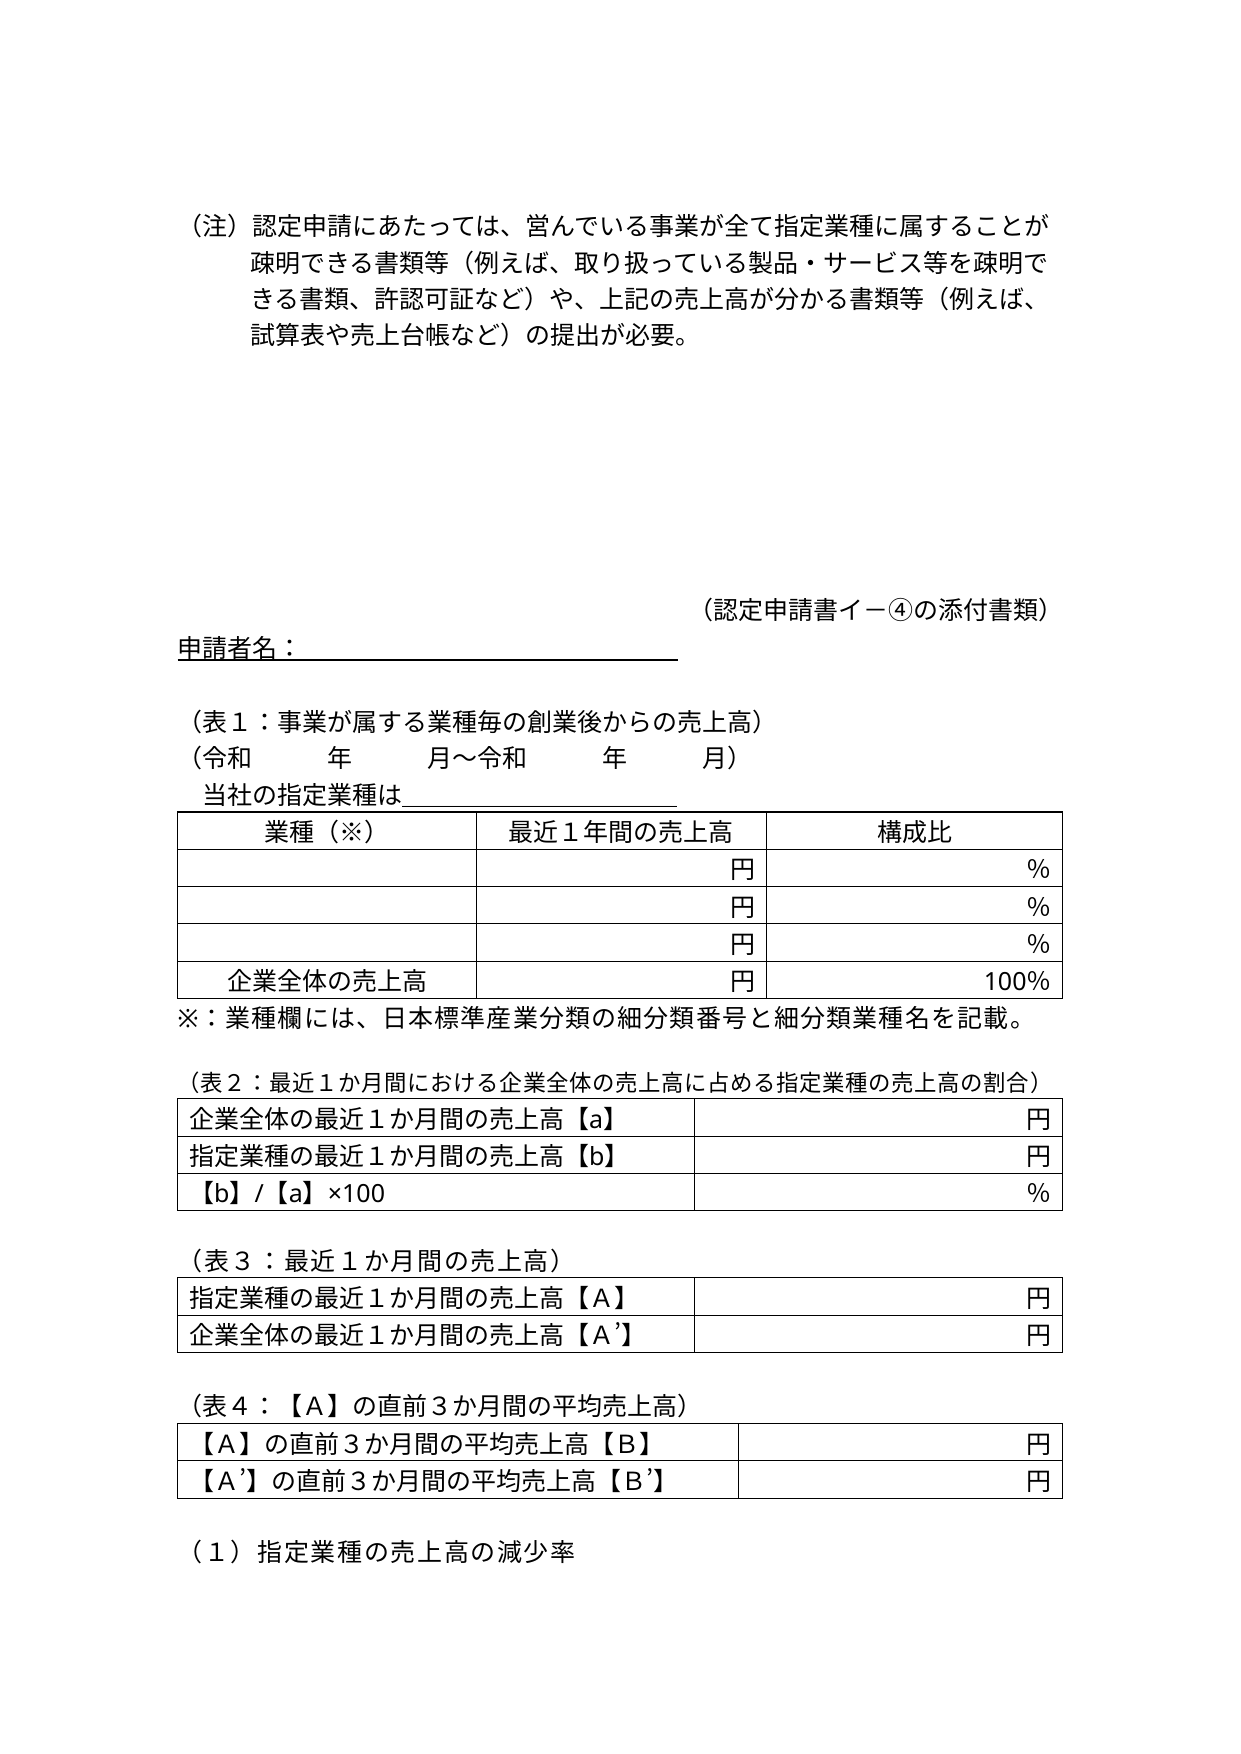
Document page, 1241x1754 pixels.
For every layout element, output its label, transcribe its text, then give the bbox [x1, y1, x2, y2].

table_cell 企業全体の最近１か月間の売上高【Ａ’】 [178, 1316, 694, 1352]
table_cell 円 [477, 962, 766, 998]
table_cell 円 [477, 850, 766, 886]
text （表３：最近１か月間の売上高） [177, 1241, 1063, 1277]
table_cell ％ [695, 1174, 1062, 1210]
table_header 最近１年間の売上高 [477, 813, 766, 849]
text （表１：事業が属する業種毎の創業後からの売上高） [177, 703, 1063, 739]
table_header 業種（※） [178, 813, 476, 849]
table_cell 円 [477, 887, 766, 923]
text （表４：【Ａ】の直前３か月間の平均売上高） [177, 1387, 1063, 1423]
text （令和 年 月～令和 年 月） [177, 739, 1063, 775]
table_cell 円 [695, 1316, 1062, 1352]
table_cell 【b】/【a】×100 [178, 1174, 694, 1210]
table_header 円 [739, 1424, 1062, 1460]
table_cell [178, 887, 476, 923]
table_cell 円 [739, 1461, 1062, 1498]
table_cell ％ [767, 924, 1062, 961]
table_cell ％ [767, 887, 1062, 923]
table_cell 企業全体の売上高 [178, 962, 476, 998]
table_header 構成比 [767, 813, 1062, 849]
text （認定申請書イ－④の添付書類） [177, 590, 1063, 626]
table_cell 指定業種の最近１か月間の売上高【b】 [178, 1137, 694, 1173]
text ※：業種欄には、日本標準産業分類の細分類番号と細分類業種名を記載。 [177, 999, 1063, 1035]
text 当社の指定業種は＿＿＿＿＿＿＿＿＿＿＿ [177, 775, 1063, 811]
table_header 円 [695, 1278, 1062, 1314]
text （表２：最近１か月間における企業全体の売上高に占める指定業種の売上高の割合） [177, 1065, 1063, 1098]
table_cell [178, 924, 476, 961]
table_header 指定業種の最近１か月間の売上高【Ａ】 [178, 1278, 694, 1314]
table_cell ％ [767, 850, 1062, 886]
table_header 円 [695, 1099, 1062, 1136]
table_cell 円 [695, 1137, 1062, 1173]
text （注）認定申請にあたっては、営んでいる事業が全て指定業種に属することが疎明できる書類等（例えば、取り扱っている製品・サービス等を疎明できる書類、許認可証など）や、上記の売上高が分かる書類等（例えば、試算表や売上台帳など）の提出が必要。 [177, 207, 1063, 352]
table_cell 円 [477, 924, 766, 961]
table_cell 【Ａ’】の直前３か月間の平均売上高【Ｂ’】 [178, 1461, 738, 1498]
text （１）指定業種の売上高の減少率 [177, 1533, 1063, 1569]
table_header 企業全体の最近１か月間の売上高【a】 [178, 1099, 694, 1136]
table_cell [178, 850, 476, 886]
table_cell 100％ [767, 962, 1062, 998]
text 申請者名： [177, 626, 1063, 664]
table_header 【Ａ】の直前３か月間の平均売上高【Ｂ】 [178, 1424, 738, 1460]
